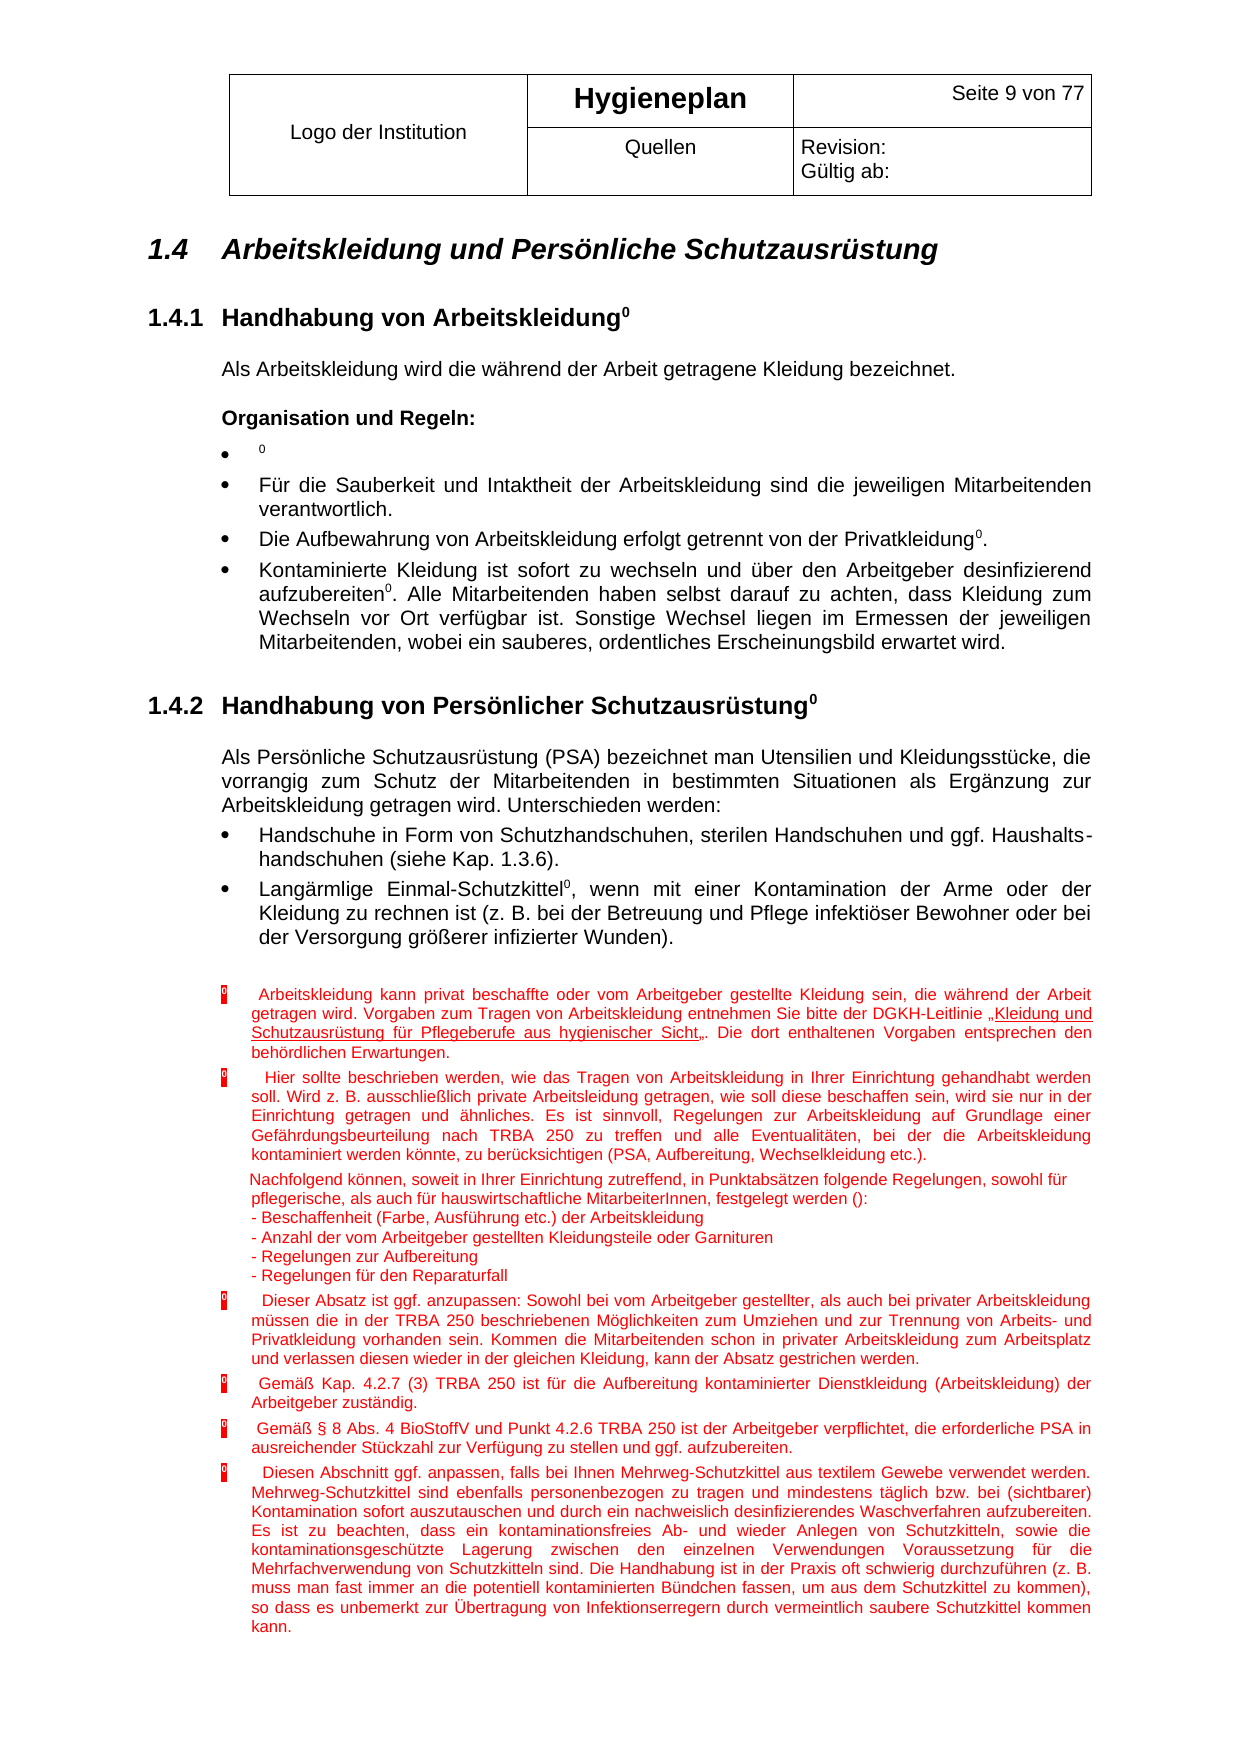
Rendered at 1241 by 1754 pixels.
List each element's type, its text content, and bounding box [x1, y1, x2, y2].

subtitle Handhabung von Persönlicher Schutzausrüstung [148, 691, 1092, 720]
subtitle Arbeitskleidung und Persönliche Schutzausrüstung [148, 232, 1092, 266]
text Als Persönliche Schutzausrüstung (PSA) bezeichnet man Utensilien und Kleidungsstücke, die vorrangig zum Schutz der Mitarbeitenden in bestimmten Situationen als Ergänzung zur Arbeitskleidung getragen wird. Unterschieden werden: [221, 745, 1092, 817]
text Die Aufbewahrung von Arbeitskleidung erfolgt getrennt von der Privatkleidung. [221, 527, 1092, 551]
text Langärmlige Einmal-Schutzkittel, wenn mit einer Kontamination der Arme oder der Kleidung zu rechnen ist (z. B. bei der Betreuung und Pflege infektiöser Bewohner oder bei der Versorgung größerer infizierter Wunden). [221, 877, 1092, 949]
text Als Arbeitskleidung wird die während der Arbeit getragene Kleidung bezeichnet. [221, 357, 1092, 381]
text Handschuhe in Form von Schutzhandschuhen, sterilen Handschuhen und ggf. Haushaltshandschuhen (siehe Kap. 1.3.6). [221, 823, 1092, 871]
text Für die Sauberkeit und Intaktheit der Arbeitskleidung sind die jeweiligen Mitarbeitenden verantwortlich. [221, 473, 1092, 521]
subtitle Handhabung von Arbeitskleidung [148, 303, 1092, 332]
text Kontaminierte Kleidung ist sofort zu wechseln und über den Arbeitgeber desinfizierend aufzubereiten. Alle Mitarbeitenden haben selbst darauf zu achten, dass Kleidung zum Wechseln vor Ort verfügbar ist. Sonstige Wechsel liegen im Ermessen der jeweiligen Mitarbeitenden, wobei ein sauberes, ordentliches Erscheinungsbild erwartet wird. [221, 557, 1092, 653]
subtitle Organisation und Regeln: [221, 406, 1092, 430]
